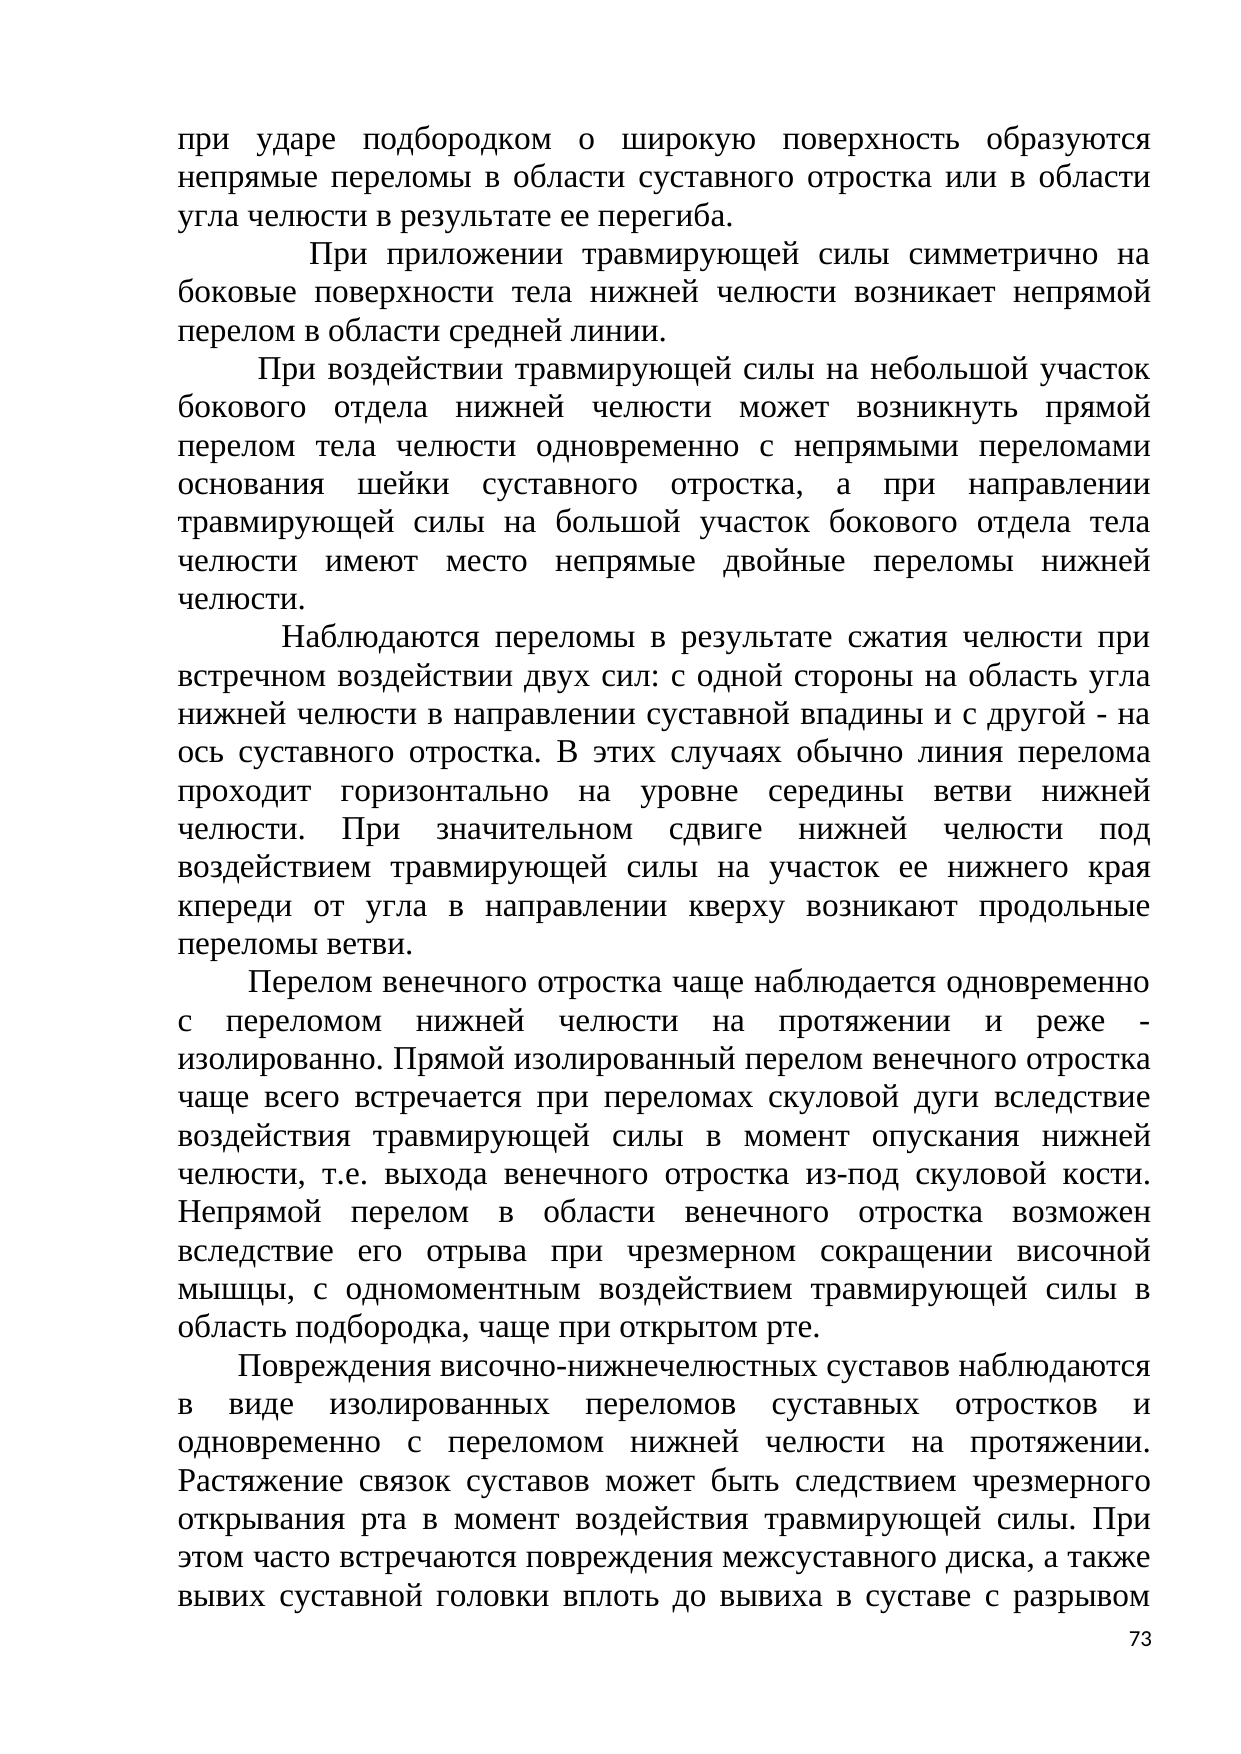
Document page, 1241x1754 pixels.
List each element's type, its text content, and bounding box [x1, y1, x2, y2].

text При воздействии травмирующей силы на небольшой участок бокового отдела нижней челюсти может возникнуть прямой перелом тела челюсти одновременно с непрямыми переломами основания шейки суставного отростка, а при направлении травмирующей силы на большой участок бокового отдела тела челюсти имеют место непрямые двойные переломы нижней челюсти. [177, 348, 1152, 616]
text При приложении травмирующей силы симметрично на боковые поверхности тела нижней челюсти возникает непрямой перелом в области средней линии. [177, 233, 1152, 348]
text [177, 118, 1152, 233]
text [177, 1345, 1152, 1613]
text Наблюдаются переломы в результате сжатия челюсти при встречном воздействии двух сил: с одной стороны на область угла нижней челюсти в направлении суставной впадины и с другой - на ось суставного отростка. В этих случаях обычно линия перелома проходит горизонтально на уровне середины ветви нижней челюсти. При значительном сдвиге нижней челюсти под воздействием травмирующей силы на участок ее нижнего края кпереди от угла в направлении кверху возникают продольные переломы ветви. [177, 616, 1152, 961]
text Перелом венечного отростка чаще наблюдается одновременно с переломом нижней челюсти на протяжении и реже - изолированно. Прямой изолированный перелом венечного отростка чаще всего встречается при переломах скуловой дуги вследствие воздействия травмирующей силы в момент опускания нижней челюсти, т.е. выхода венечного отростка из-под скуловой кости. Непрямой перелом в области венечного отростка возможен вследствие его отрыва при чрезмерном сокращении височной мышцы, с одномоментным воздействием травмирующей силы в область подбородка, чаще при открытом рте. [177, 961, 1152, 1345]
